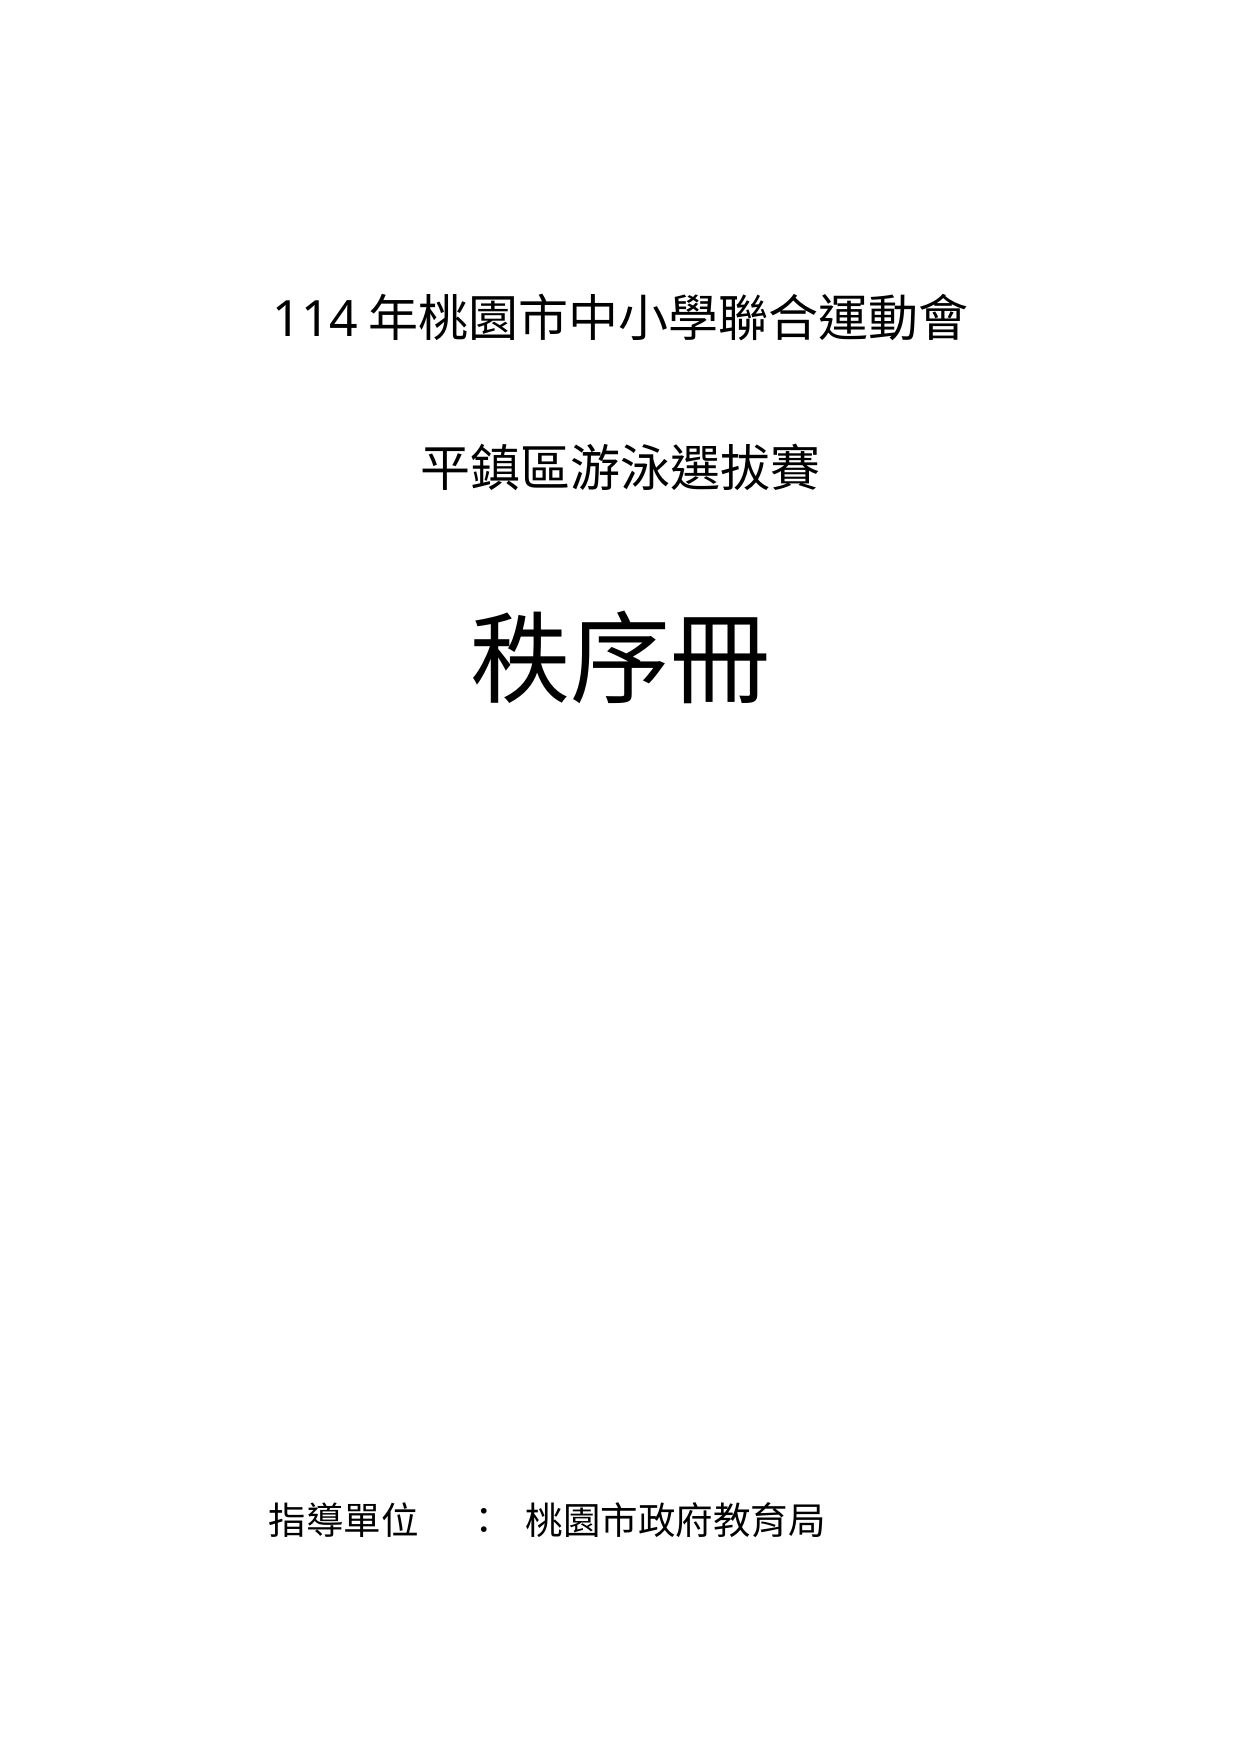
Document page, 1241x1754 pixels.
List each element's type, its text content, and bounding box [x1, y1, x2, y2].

table_header ： [454, 1477, 514, 1560]
text 秩序冊 [118, 577, 1122, 727]
table_header 指導單位 [233, 1477, 454, 1560]
table_header 桃園市政府教育局 [514, 1477, 1007, 1560]
text 平鎮區游泳選拔賽 [118, 427, 1122, 502]
text 114年桃園市中小學聯合運動會 [118, 277, 1122, 352]
